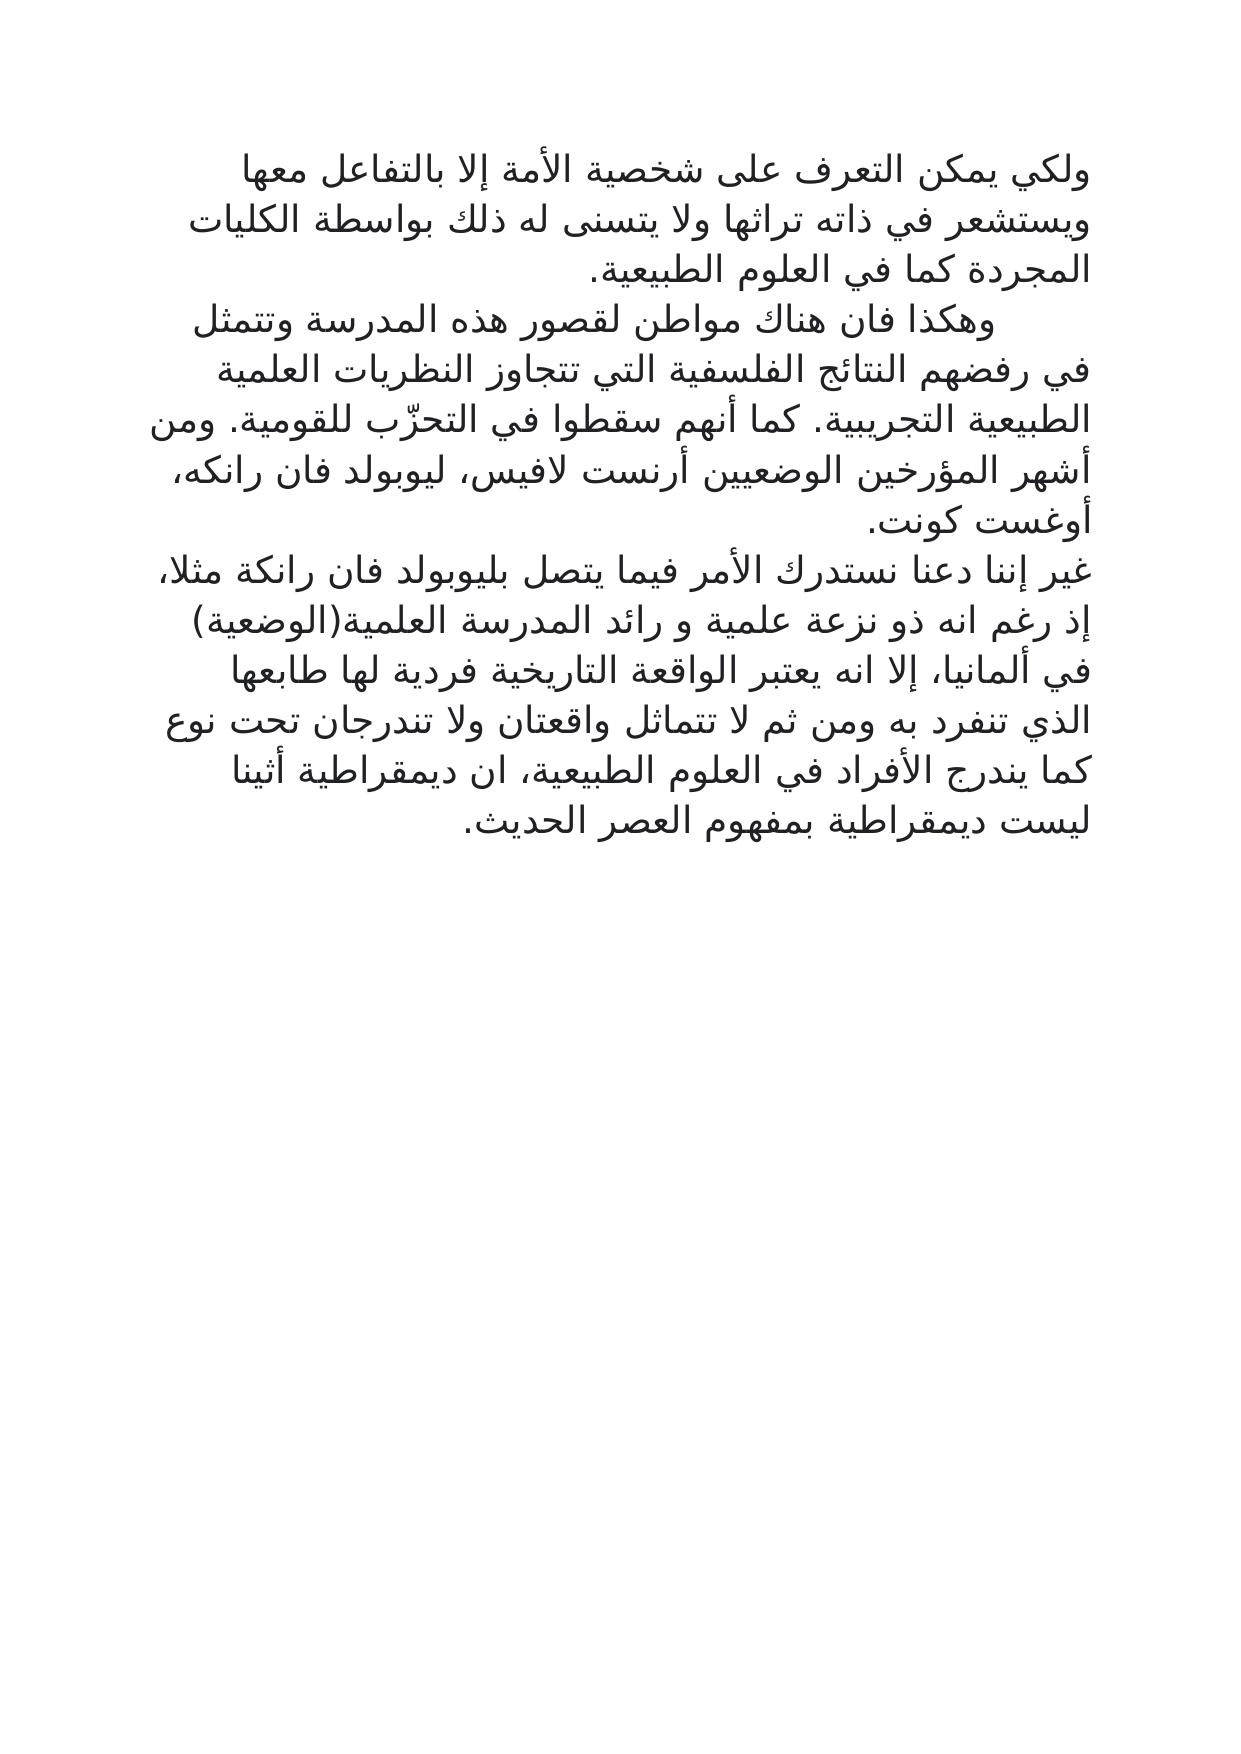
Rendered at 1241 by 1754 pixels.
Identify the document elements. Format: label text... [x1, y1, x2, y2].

text غير إننا دعنا نستدرك الأمر فيما يتصل بليوبولد فان رانكة مثلا، إذ رغم انه ذو نزعة علمية و رائد المدرسة العلمية(الوضعية) في ألمانيا، إلا انه يعتبر الواقعة التاريخية فردية لها طابعها الذي تنفرد به ومن ثم لا تتماثل واقعتان ولا تندرجان تحت نوع كما يندرج الأفراد في العلوم الطبيعية، ان ديمقراطية أثينا ليست ديمقراطية بمفهوم العصر الحديث. [148, 548, 1093, 843]
text وهكذا فان هناك مواطن لقصور هذه المدرسة وتتمثل في رفضهم النتائج الفلسفية التي تتجاوز النظريات العلمية الطبيعية التجريبية. كما أنهم سقطوا في التحزّب للقومية. ومن أشهر المؤرخين الوضعيين أرنست لافيس، ليوبولد فان رانكه، أوغست كونت. [148, 298, 1093, 542]
text ولكي يمكن التعرف على شخصية الأمة إلا بالتفاعل معها ويستشعر في ذاته تراثها ولا يتسنى له ذلك بواسطة الكليات المجردة كما في العلوم الطبيعية. [148, 148, 1093, 291]
